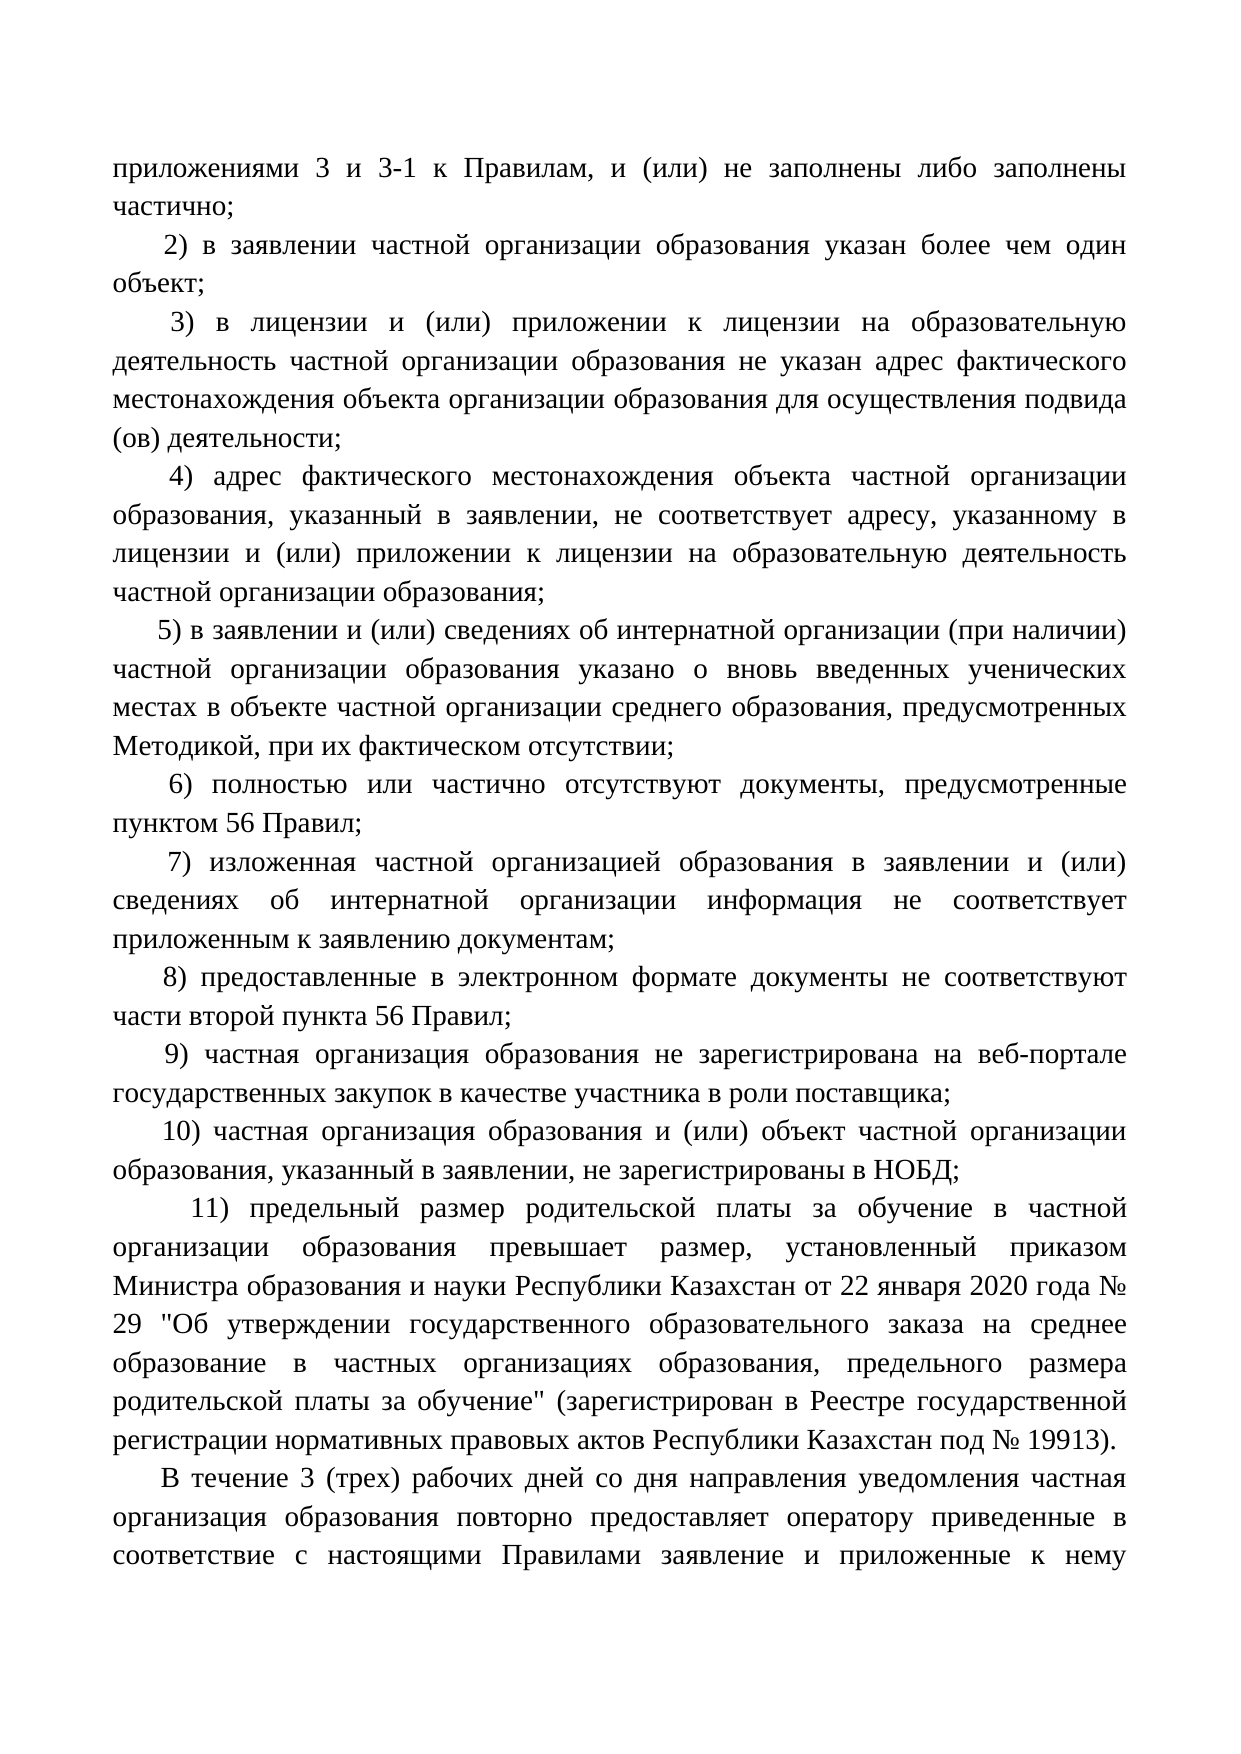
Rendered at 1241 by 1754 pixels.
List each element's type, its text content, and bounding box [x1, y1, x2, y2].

text 2) в заявлении частной организации образования указан более чем один объект; [112, 227, 1128, 299]
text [112, 1460, 1128, 1571]
text 10) частная организация образования и (или) объект частной организации образования, указанный в заявлении, не зарегистрированы в НОБД; [112, 1113, 1128, 1186]
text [112, 150, 1128, 222]
text 7) изложенная частной организацией образования в заявлении и (или) сведениях об интернатной организации информация не соответствует приложенным к заявлению документам; [112, 844, 1128, 954]
text 5) в заявлении и (или) сведениях об интернатной организации (при наличии) частной организации образования указано о вновь введенных ученических местах в объекте частной организации среднего образования, предусмотренных Методикой, при их фактическом отсутствии; [112, 612, 1128, 762]
text 11) предельный размер родительской платы за обучение в частной организации образования превышает размер, установленный приказом Министра образования и науки Республики Казахстан от 22 января 2020 года № 29 "Об утверждении государственного образовательного заказа на среднее образование в частных организациях образования, предельного размера родительской платы за обучение" (зарегистрирован в Реестре государственной регистрации нормативных правовых актов Республики Казахстан под № 19913). [112, 1191, 1128, 1455]
text 4) адрес фактического местонахождения объекта частной организации образования, указанный в заявлении, не соответствует адресу, указанному в лицензии и (или) приложении к лицензии на образовательную деятельность частной организации образования; [112, 458, 1128, 607]
text 3) в лицензии и (или) приложении к лицензии на образовательную деятельность частной организации образования не указан адрес фактического местонахождения объекта организации образования для осуществления подвида (ов) деятельности; [112, 304, 1128, 453]
text 8) предоставленные в электронном формате документы не соответствуют части второй пункта 56 Правил; [112, 959, 1128, 1031]
text 6) полностью или частично отсутствуют документы, предусмотренные пунктом 56 Правил; [112, 767, 1128, 839]
text 9) частная организация образования не зарегистрирована на веб-портале государственных закупок в качестве участника в роли поставщика; [112, 1036, 1128, 1108]
